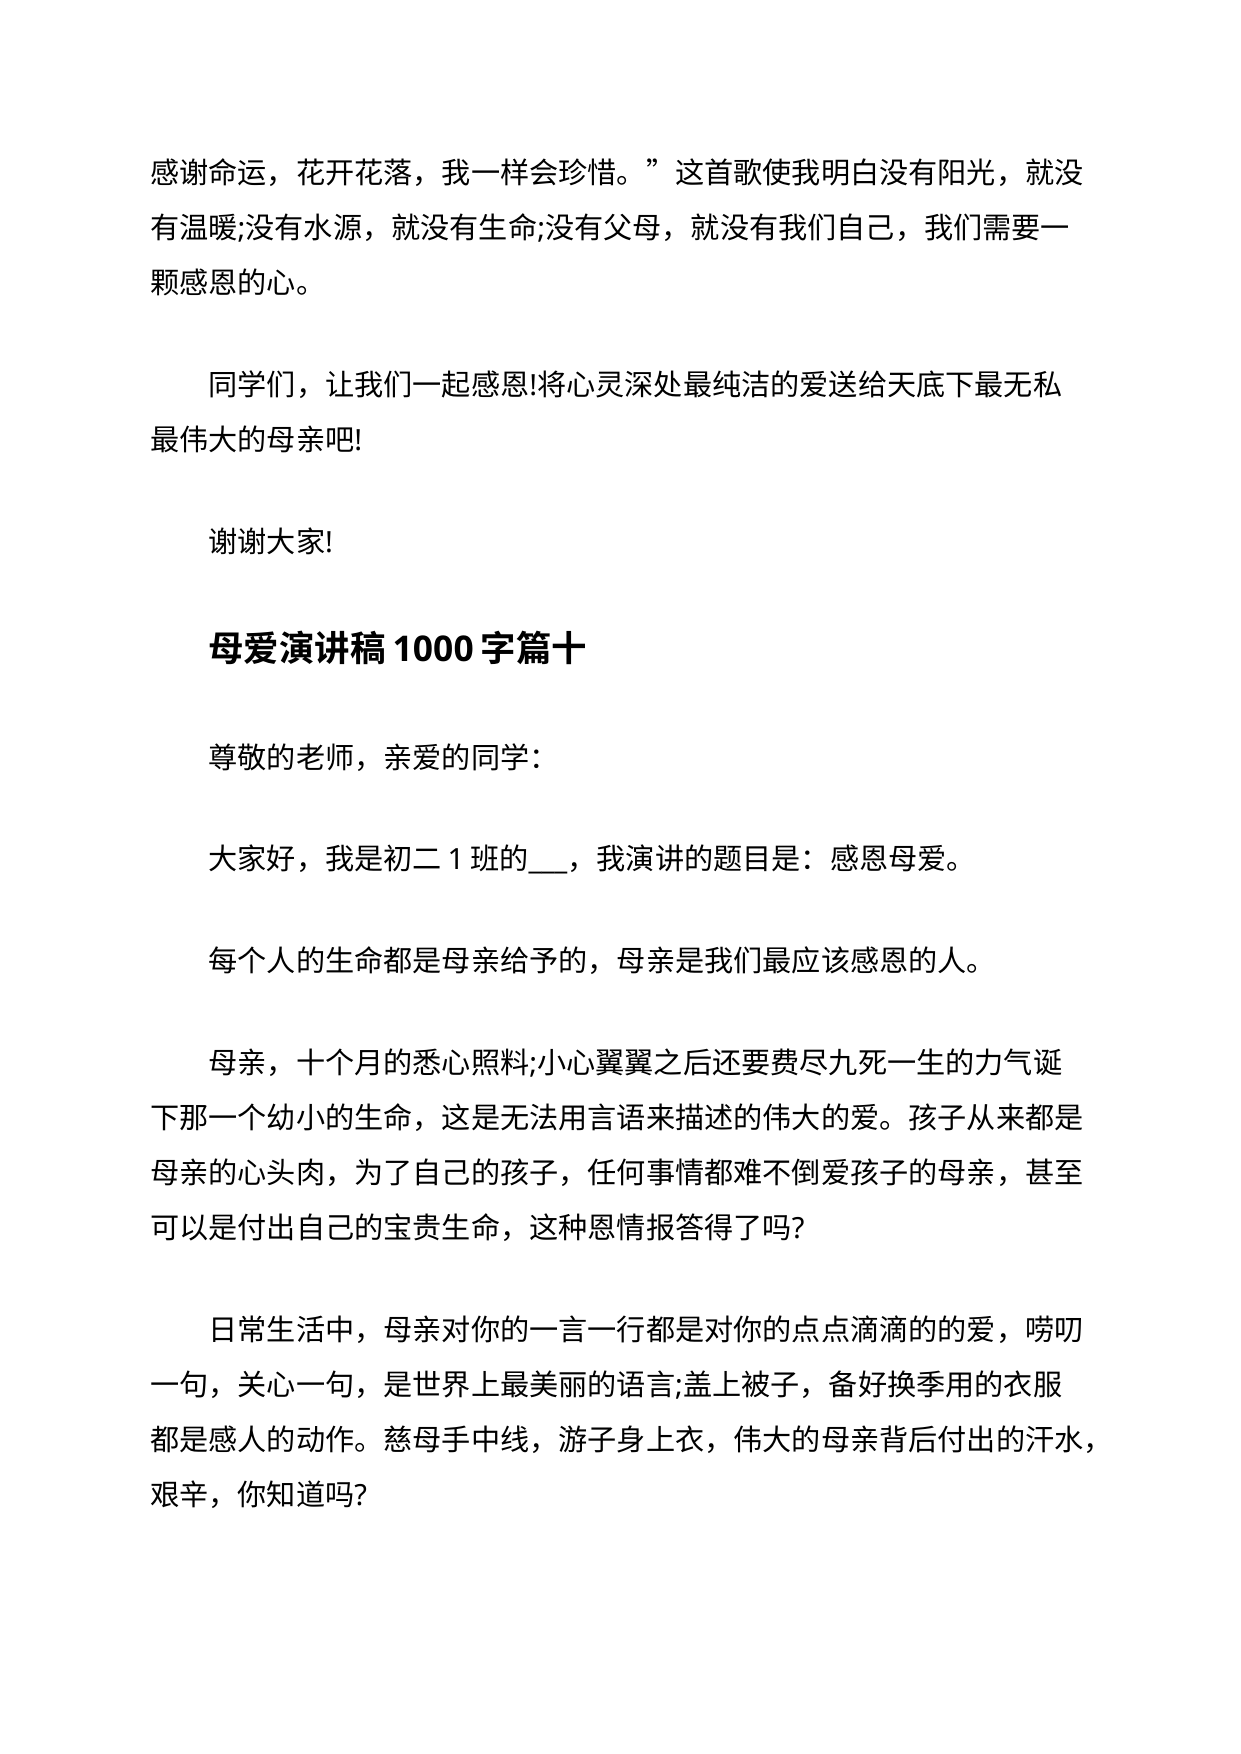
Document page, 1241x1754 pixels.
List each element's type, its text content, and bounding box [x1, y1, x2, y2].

text 日常生活中，母亲对你的一言一行都是对你的点点滴滴的的爱，唠叨一句，关心一句，是世界上最美丽的语言;盖上被子，备好换季用的衣服都是感人的动作。慈母手中线，游子身上衣，伟大的母亲背后付出的汗水，艰辛，你知道吗? [150, 1306, 1090, 1514]
text 同学们，让我们一起感恩!将心灵深处最纯洁的爱送给天底下最无私最伟大的母亲吧! [150, 362, 1090, 459]
text 大家好，我是初二1班的___，我演讲的题目是：感恩母爱。 [150, 836, 1090, 878]
text 每个人的生命都是母亲给予的，母亲是我们最应该感恩的人。 [150, 938, 1090, 980]
text 尊敬的老师，亲爱的同学： [150, 734, 1090, 776]
text 母爱演讲稿1000字篇十 [150, 621, 1090, 672]
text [150, 150, 1090, 302]
text 谢谢大家! [150, 519, 1090, 561]
text 母亲，十个月的悉心照料;小心翼翼之后还要费尽九死一生的力气诞下那一个幼小的生命，这是无法用言语来描述的伟大的爱。孩子从来都是母亲的心头肉，为了自己的孩子，任何事情都难不倒爱孩子的母亲，甚至可以是付出自己的宝贵生命，这种恩情报答得了吗? [150, 1040, 1090, 1247]
